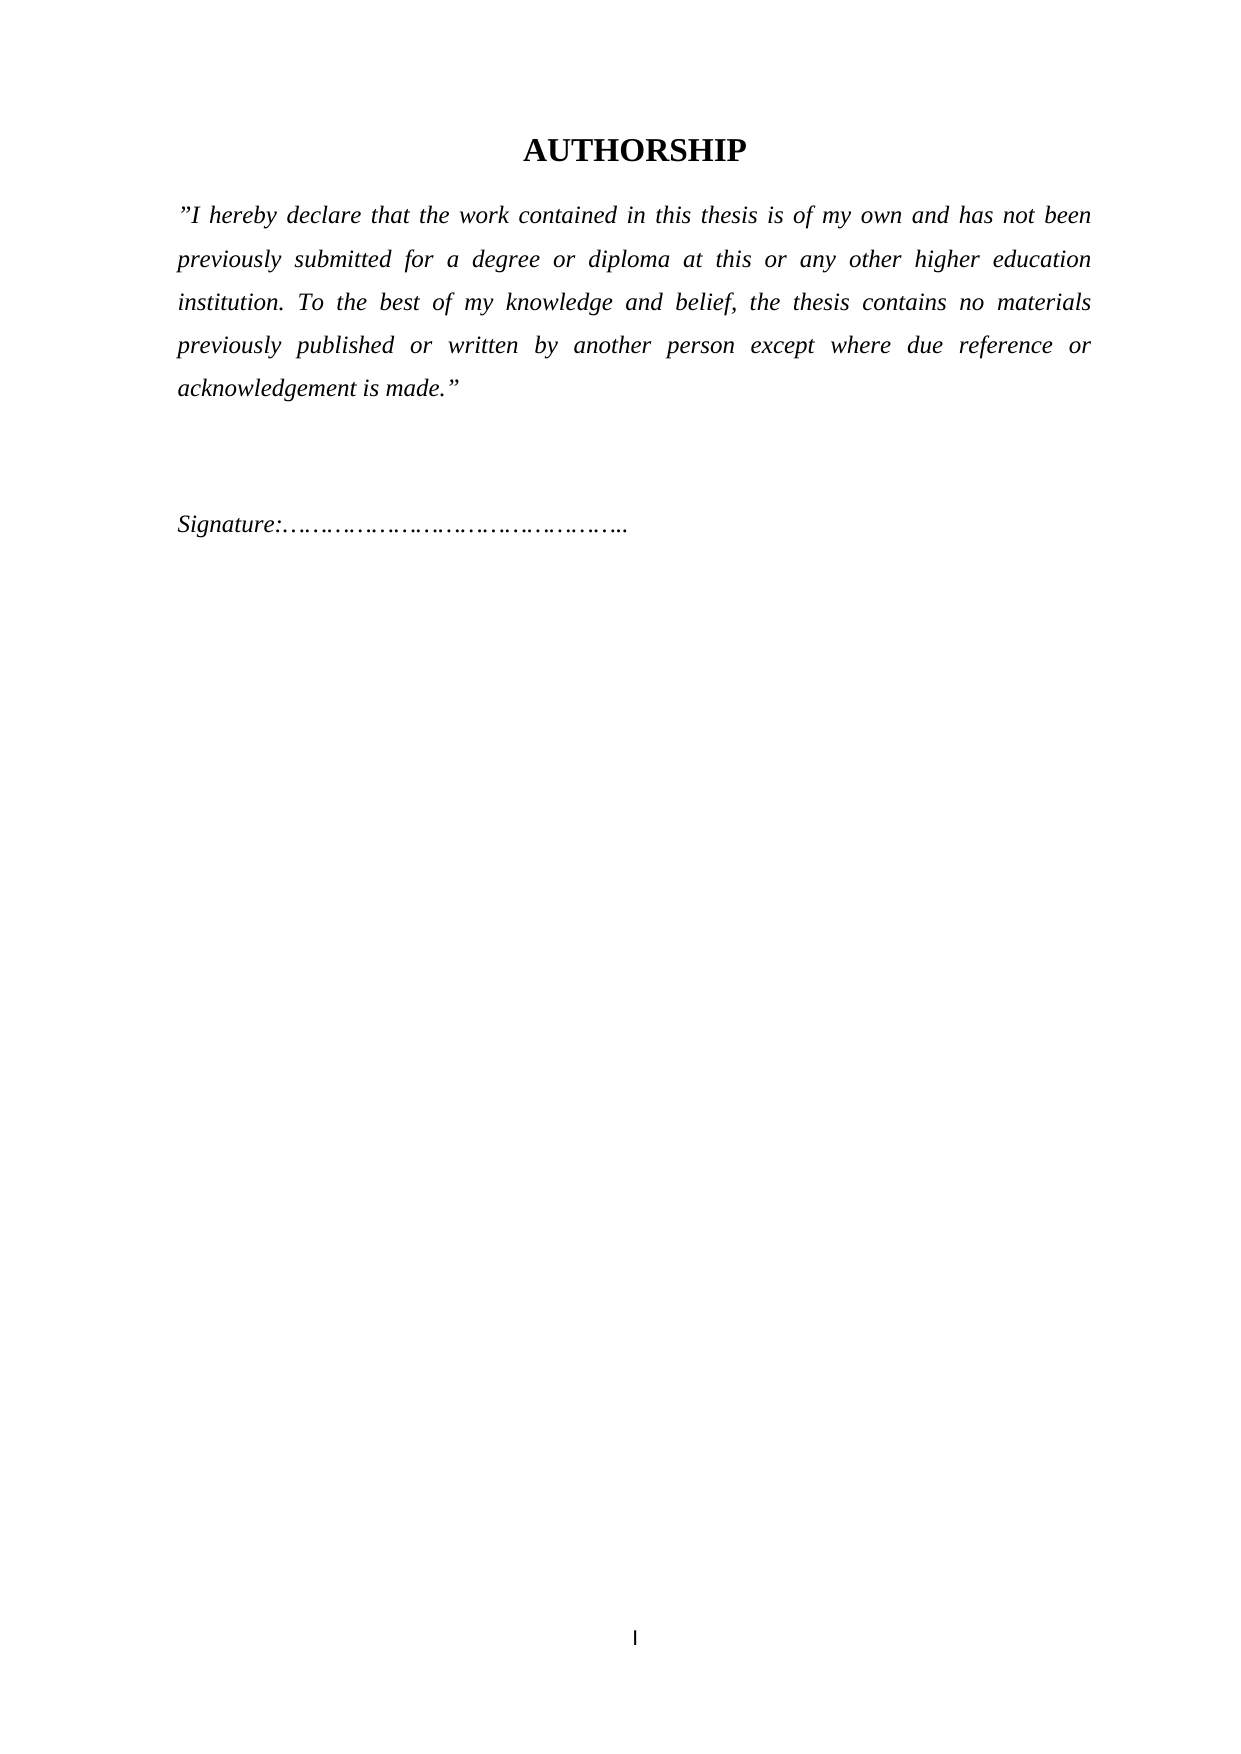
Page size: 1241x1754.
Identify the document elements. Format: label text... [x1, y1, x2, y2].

text ”I hereby declare that the work contained in this thesis is of my own and has not been previously submitted for a degree or diploma at this or any other higher education institution. To the best of my knowledge and belief, the thesis contains no materials previously published or written by another person except where due reference or acknowledgement is made.” [177, 201, 1092, 402]
text Signature:……………………………………….. [177, 509, 1092, 538]
text AUTHORSHIP [177, 131, 1092, 169]
